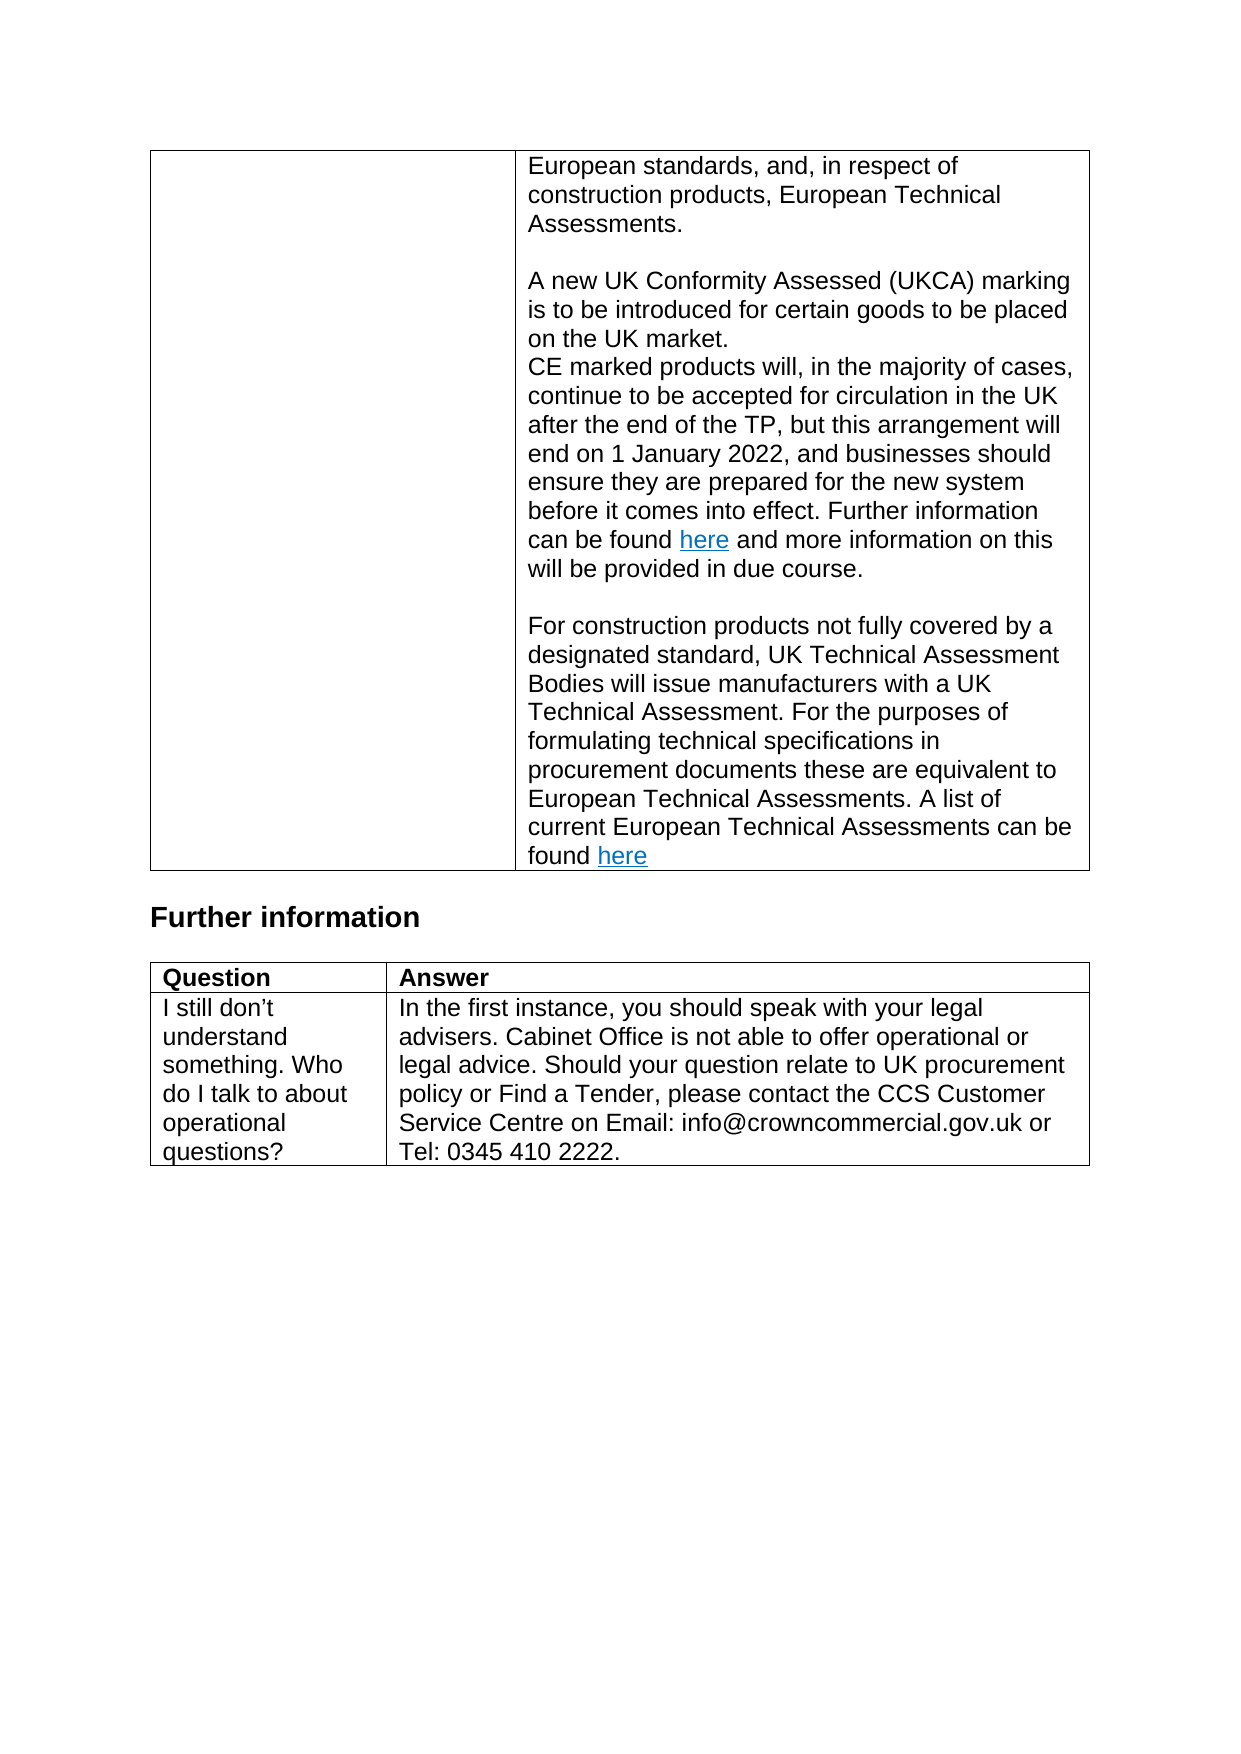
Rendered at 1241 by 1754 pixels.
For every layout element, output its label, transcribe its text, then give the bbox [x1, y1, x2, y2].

table_cell In the first instance, you should speak with your legal advisers. Cabinet Office is not able to offer operational or legal advice. Should your question relate to UK procurement policy or Find a Tender, please contact the CCS Customer Service Centre on Email: info@crowncommercial.gov.uk or Tel: 0345 410 2222. [387, 993, 1089, 1165]
table_header Question [151, 963, 386, 992]
table_cell I still don’t understand something. Who do I talk to about operational questions? [151, 993, 386, 1165]
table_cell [151, 151, 515, 870]
text Further information [150, 899, 1090, 933]
table_header Answer [387, 963, 1089, 992]
